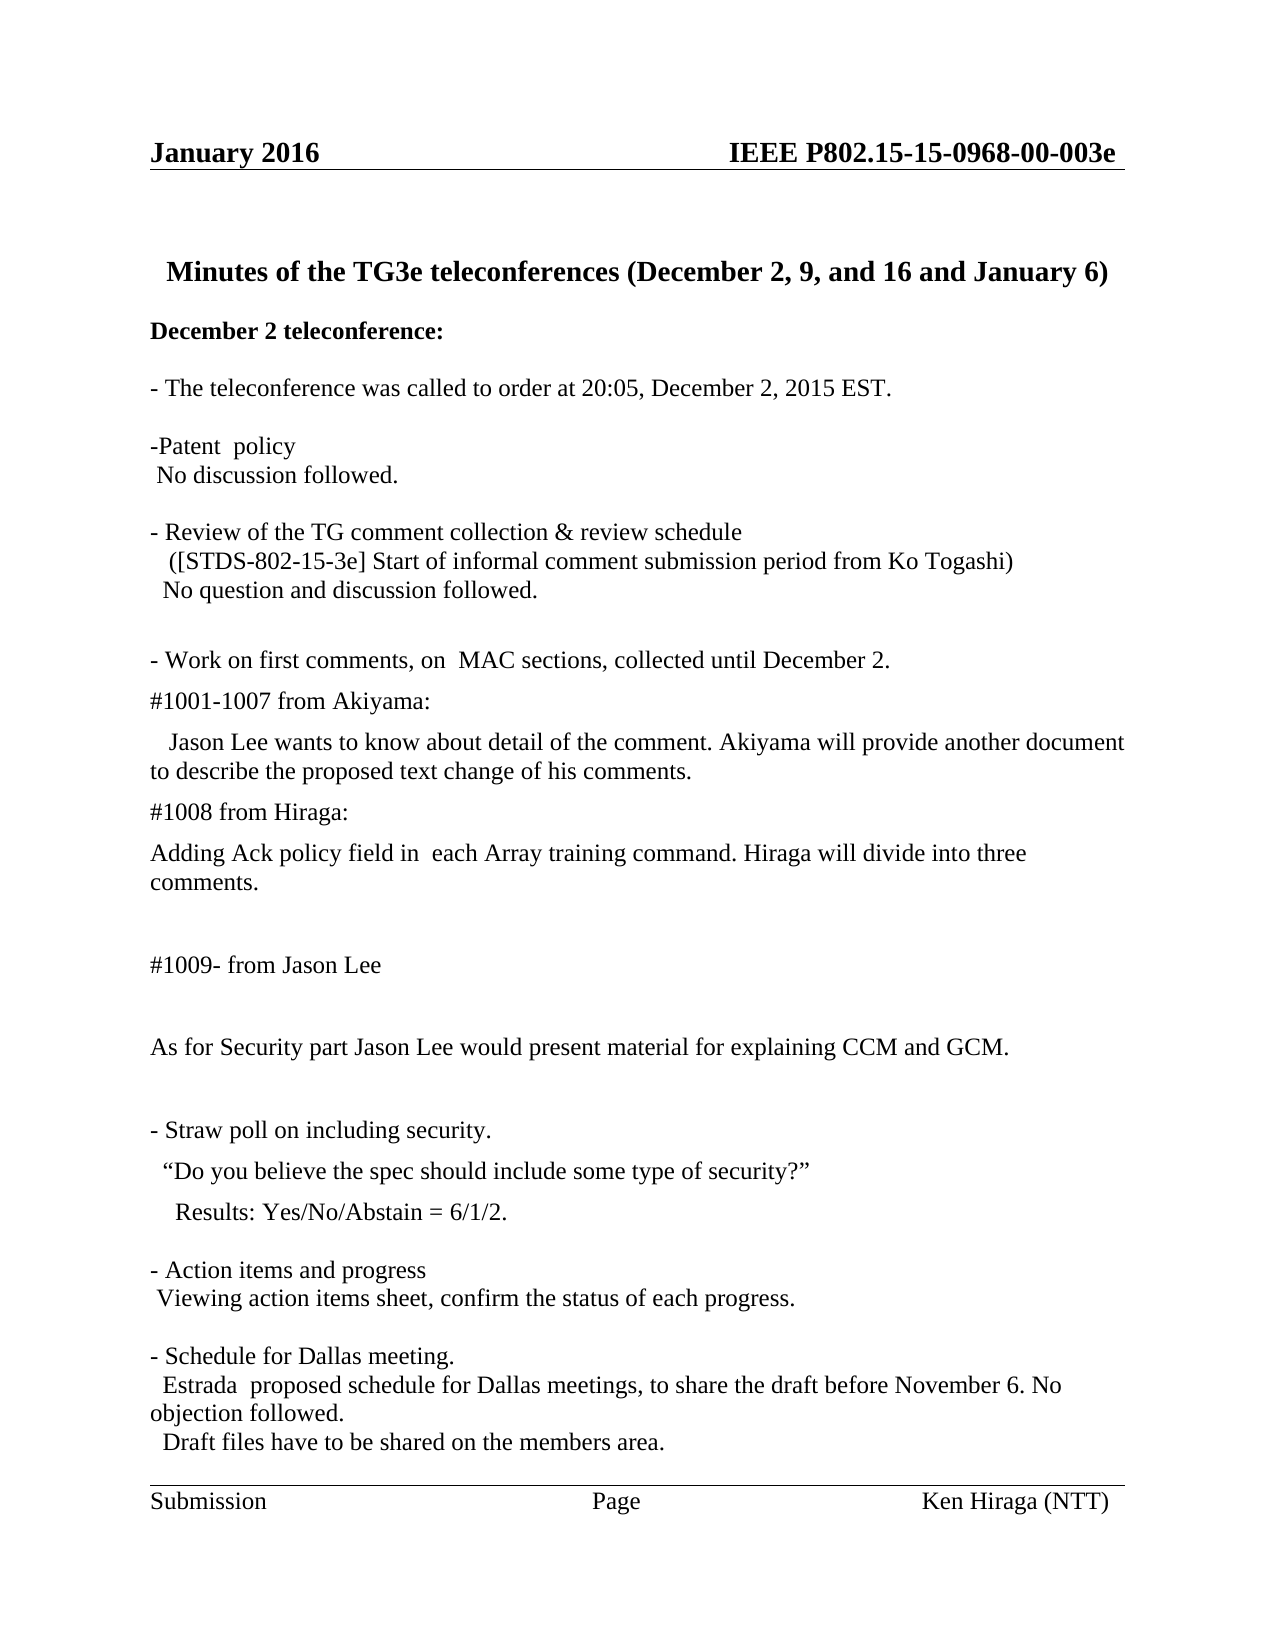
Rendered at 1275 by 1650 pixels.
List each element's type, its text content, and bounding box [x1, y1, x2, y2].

text Draft files have to be shared on the members area. [150, 1427, 1125, 1456]
text Jason Lee wants to know about detail of the comment. Akiyama will provide another document to describe the proposed text change of his comments. [150, 727, 1125, 785]
text #1001-1007 from Akiyama: [150, 686, 1125, 715]
text - Review of the TG comment collection & review schedule ([STDS-802-15-3e] Start of informal comment submission period from Ko Togashi) [150, 517, 1125, 575]
text No question and discussion followed. [162, 575, 1125, 603]
text Viewing action items sheet, confirm the status of each progress. [150, 1283, 1125, 1312]
text - The teleconference was called to order at 20:05, December 2, 2015 EST. [150, 373, 1125, 402]
text #1008 from Hiraga: [150, 797, 1125, 826]
text Estrada proposed schedule for Dallas meetings, to share the draft before November 6. No objection followed. [150, 1370, 1125, 1427]
text Adding Ack policy field in each Array training command. Hiraga will divide into three comments. [150, 838, 1125, 896]
text -Patent policy [150, 431, 1125, 460]
text No discussion followed. [150, 460, 1125, 488]
text “Do you believe the spec should include some type of security?” [150, 1156, 1125, 1185]
text Minutes of the TG3e teleconferences (December 2, 9, and 16 and January 6) [150, 254, 1125, 287]
text - Work on first comments, on MAC sections, collected until December 2. [150, 645, 1125, 673]
text - Straw poll on including security. [150, 1115, 1125, 1143]
text - Schedule for Dallas meeting. [150, 1341, 1125, 1370]
text - Action items and progress [150, 1255, 1125, 1283]
text Results: Yes/No/Abstain = 6/1/2. [150, 1197, 1125, 1226]
text As for Security part Jason Lee would present material for explaining CCM and GCM. [150, 1032, 1125, 1061]
text #1009- from Jason Lee [150, 950, 1125, 978]
text December 2 teleconference: [150, 316, 1125, 345]
